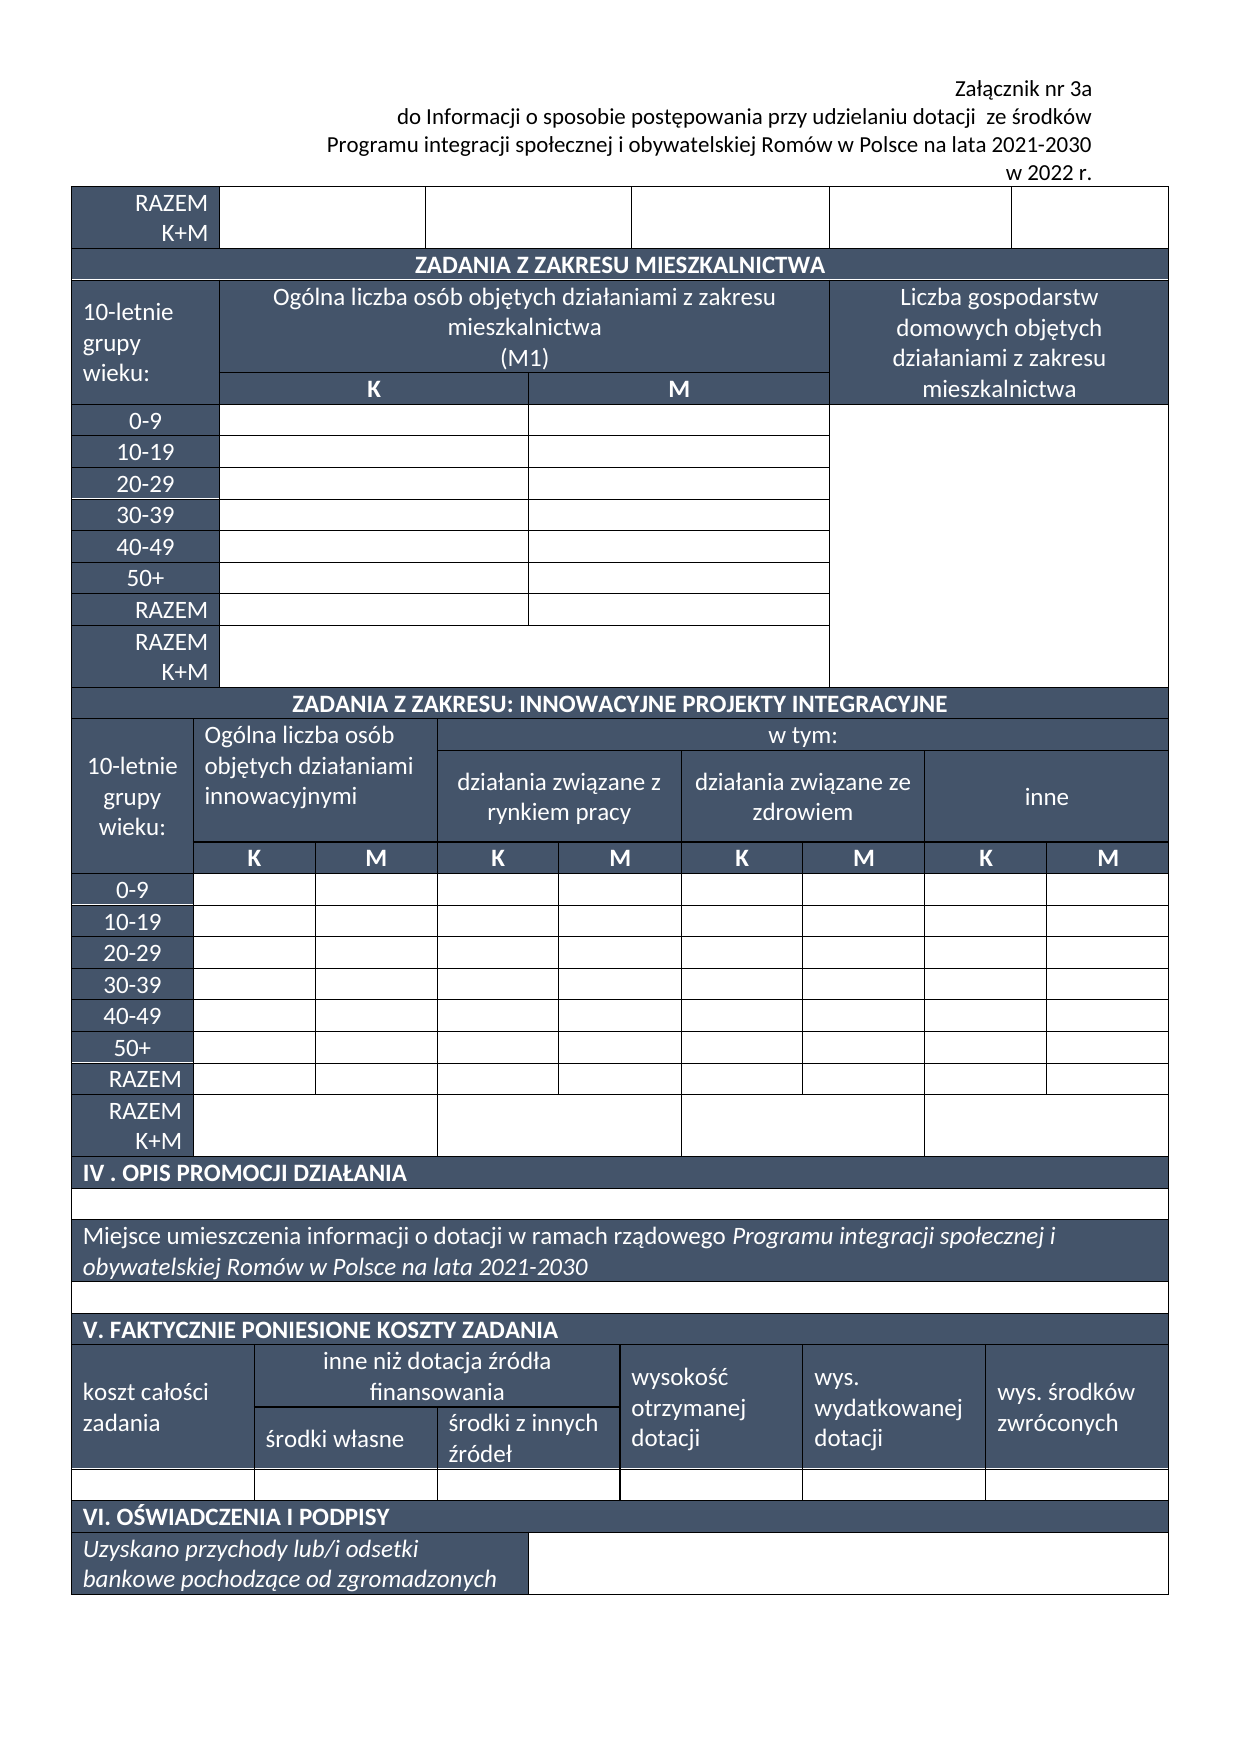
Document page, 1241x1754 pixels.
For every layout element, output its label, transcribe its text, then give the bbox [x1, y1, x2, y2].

table_cell [529, 1533, 1168, 1594]
table_cell [830, 405, 1168, 687]
table_cell [220, 187, 425, 248]
table_cell [194, 1000, 315, 1031]
table_cell [316, 1064, 437, 1094]
table_cell 0-9 [72, 874, 193, 904]
table_cell [1047, 1000, 1168, 1031]
table_cell 20-29 [72, 937, 193, 968]
table_cell [316, 1000, 437, 1031]
table_cell [220, 500, 528, 530]
table_cell [1047, 1064, 1168, 1094]
table_cell [559, 874, 681, 904]
table_cell [559, 1064, 681, 1094]
table_cell [559, 1032, 681, 1062]
table_cell [220, 626, 829, 687]
table_cell [925, 969, 1046, 999]
table_cell K [925, 843, 1046, 873]
table_cell [529, 563, 829, 593]
table_cell K [682, 843, 802, 873]
table_cell wys. wydatkowanej dotacji [803, 1345, 985, 1468]
table_cell działania związane ze zdrowiem [682, 751, 924, 841]
table_cell 20-29 [72, 468, 219, 498]
table_cell [925, 1095, 1168, 1156]
table_cell [255, 1470, 437, 1500]
table_cell M [559, 843, 681, 873]
table_cell [316, 937, 437, 968]
table_cell [438, 969, 558, 999]
table_cell [220, 594, 528, 625]
table_cell 50+ [72, 563, 219, 593]
table_cell VI. OŚWIADCZENIA I PODPISY [72, 1501, 1168, 1532]
table_cell wys. środków zwróconych [986, 1345, 1168, 1468]
table_cell [316, 969, 437, 999]
table_cell RAZEM K+M [72, 187, 219, 248]
table_cell [803, 874, 924, 904]
table_cell RAZEM K+M [72, 1095, 193, 1156]
table_cell [1047, 874, 1168, 904]
table_cell [438, 1000, 558, 1031]
table_cell [1047, 969, 1168, 999]
table_cell [220, 468, 528, 498]
table_cell [194, 937, 315, 968]
table_cell 10-letnie grupy wieku: [72, 719, 193, 873]
table_cell M [316, 843, 437, 873]
table_cell działania związane z rynkiem pracy [438, 751, 681, 841]
table_cell 10-letnie grupy wieku: [72, 281, 219, 404]
table_cell [1047, 937, 1168, 968]
table_cell [316, 874, 437, 904]
table_cell inne [925, 751, 1168, 841]
table_cell [925, 937, 1046, 968]
table_cell [438, 1095, 681, 1156]
table_cell [72, 1470, 254, 1500]
table_cell K [438, 843, 558, 873]
table_cell [559, 969, 681, 999]
table_cell [316, 906, 437, 936]
table_cell [925, 906, 1046, 936]
table_cell 30-39 [72, 500, 219, 530]
table_cell [682, 906, 802, 936]
table_cell [220, 436, 528, 467]
table_cell [925, 1032, 1046, 1062]
table_cell [194, 969, 315, 999]
table_cell IV . OPIS PROMOCJI DZIAŁANIA [72, 1157, 1168, 1188]
table_cell [529, 531, 829, 562]
table_cell [925, 1000, 1046, 1031]
table_cell [438, 1470, 619, 1500]
table_cell [830, 187, 1011, 248]
table_cell [438, 906, 558, 936]
table_cell [682, 1000, 802, 1031]
table_cell M [529, 373, 829, 404]
table_cell [559, 1000, 681, 1031]
table_cell 10-19 [72, 436, 219, 467]
table_cell 10-19 [72, 906, 193, 936]
table_cell [426, 187, 631, 248]
table_cell [682, 1064, 802, 1094]
table_cell [529, 405, 829, 435]
table_cell 40-49 [72, 531, 219, 562]
table_cell [632, 187, 829, 248]
table_cell ZADANIA Z ZAKRESU MIESZKALNICTWA [72, 249, 1168, 279]
table_cell [194, 874, 315, 904]
table_cell [438, 874, 558, 904]
table_cell [529, 500, 829, 530]
table_cell [682, 937, 802, 968]
table_cell RAZEM K+M [72, 626, 219, 687]
table_cell [682, 1032, 802, 1062]
table_cell w tym: [438, 719, 1168, 750]
table_cell Ogólna liczba osób objętych działaniami z zakresu mieszkalnictwa (M1) [220, 281, 829, 372]
table_cell Liczba gospodarstw domowych objętych działaniami z zakresu mieszkalnictwa [830, 281, 1168, 404]
table_cell [529, 468, 829, 498]
table_cell [72, 1282, 1168, 1313]
table_cell [559, 906, 681, 936]
table_cell 30-39 [72, 969, 193, 999]
table_cell środki własne [255, 1408, 437, 1468]
table_cell [621, 1470, 802, 1500]
table_cell inne niż dotacja źródła finansowania [255, 1345, 619, 1406]
table_cell RAZEM [72, 594, 219, 625]
table_cell M [803, 843, 924, 873]
table_cell [438, 1032, 558, 1062]
table_cell [803, 937, 924, 968]
table_cell koszt całości zadania [72, 1345, 254, 1468]
table_cell [72, 1189, 1168, 1219]
table_cell [194, 1032, 315, 1062]
table_cell [194, 906, 315, 936]
table_cell Miejsce umieszczenia informacji o dotacji w ramach rządowego Programu integracji społecznej i obywatelskiej Romów w Polsce na lata 2021-2030 [72, 1220, 1168, 1281]
table_cell [803, 1470, 985, 1500]
table_cell [438, 937, 558, 968]
table_cell [986, 1470, 1168, 1500]
table_cell [220, 405, 528, 435]
table_cell [803, 1032, 924, 1062]
table_cell [925, 874, 1046, 904]
table_cell [559, 937, 681, 968]
table_cell 0-9 [72, 405, 219, 435]
table_cell [803, 969, 924, 999]
table_cell [220, 563, 528, 593]
table_cell [194, 1064, 315, 1094]
table_cell K [220, 373, 528, 404]
table_cell [803, 906, 924, 936]
table_cell K [194, 843, 315, 873]
table_cell [1012, 187, 1168, 248]
table_cell [682, 969, 802, 999]
table_cell ZADANIA Z ZAKRESU: INNOWACYJNE PROJEKTY INTEGRACYJNE [72, 688, 1168, 718]
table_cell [72, 1533, 528, 1594]
table_cell [803, 1064, 924, 1094]
table_cell środki z innych źródeł [438, 1408, 619, 1468]
table_cell [682, 874, 802, 904]
table_cell M [1047, 843, 1168, 873]
table_cell wysokość otrzymanej dotacji [621, 1345, 802, 1468]
table_cell 40-49 [72, 1000, 193, 1031]
table_cell [194, 1095, 437, 1156]
table_cell [803, 1000, 924, 1031]
table_cell [1047, 1032, 1168, 1062]
table_cell [220, 531, 528, 562]
table_cell 50+ [72, 1032, 193, 1062]
table_cell [925, 1064, 1046, 1094]
table_cell [316, 1032, 437, 1062]
table_cell Ogólna liczba osób objętych działaniami innowacyjnymi [194, 719, 437, 841]
table_cell [529, 594, 829, 625]
table_cell V. FAKTYCZNIE PONIESIONE KOSZTY ZADANIA [72, 1314, 1168, 1344]
table_cell [682, 1095, 924, 1156]
table_cell [529, 436, 829, 467]
table_cell RAZEM [72, 1064, 193, 1094]
table_cell [1047, 906, 1168, 936]
table_cell [438, 1064, 558, 1094]
